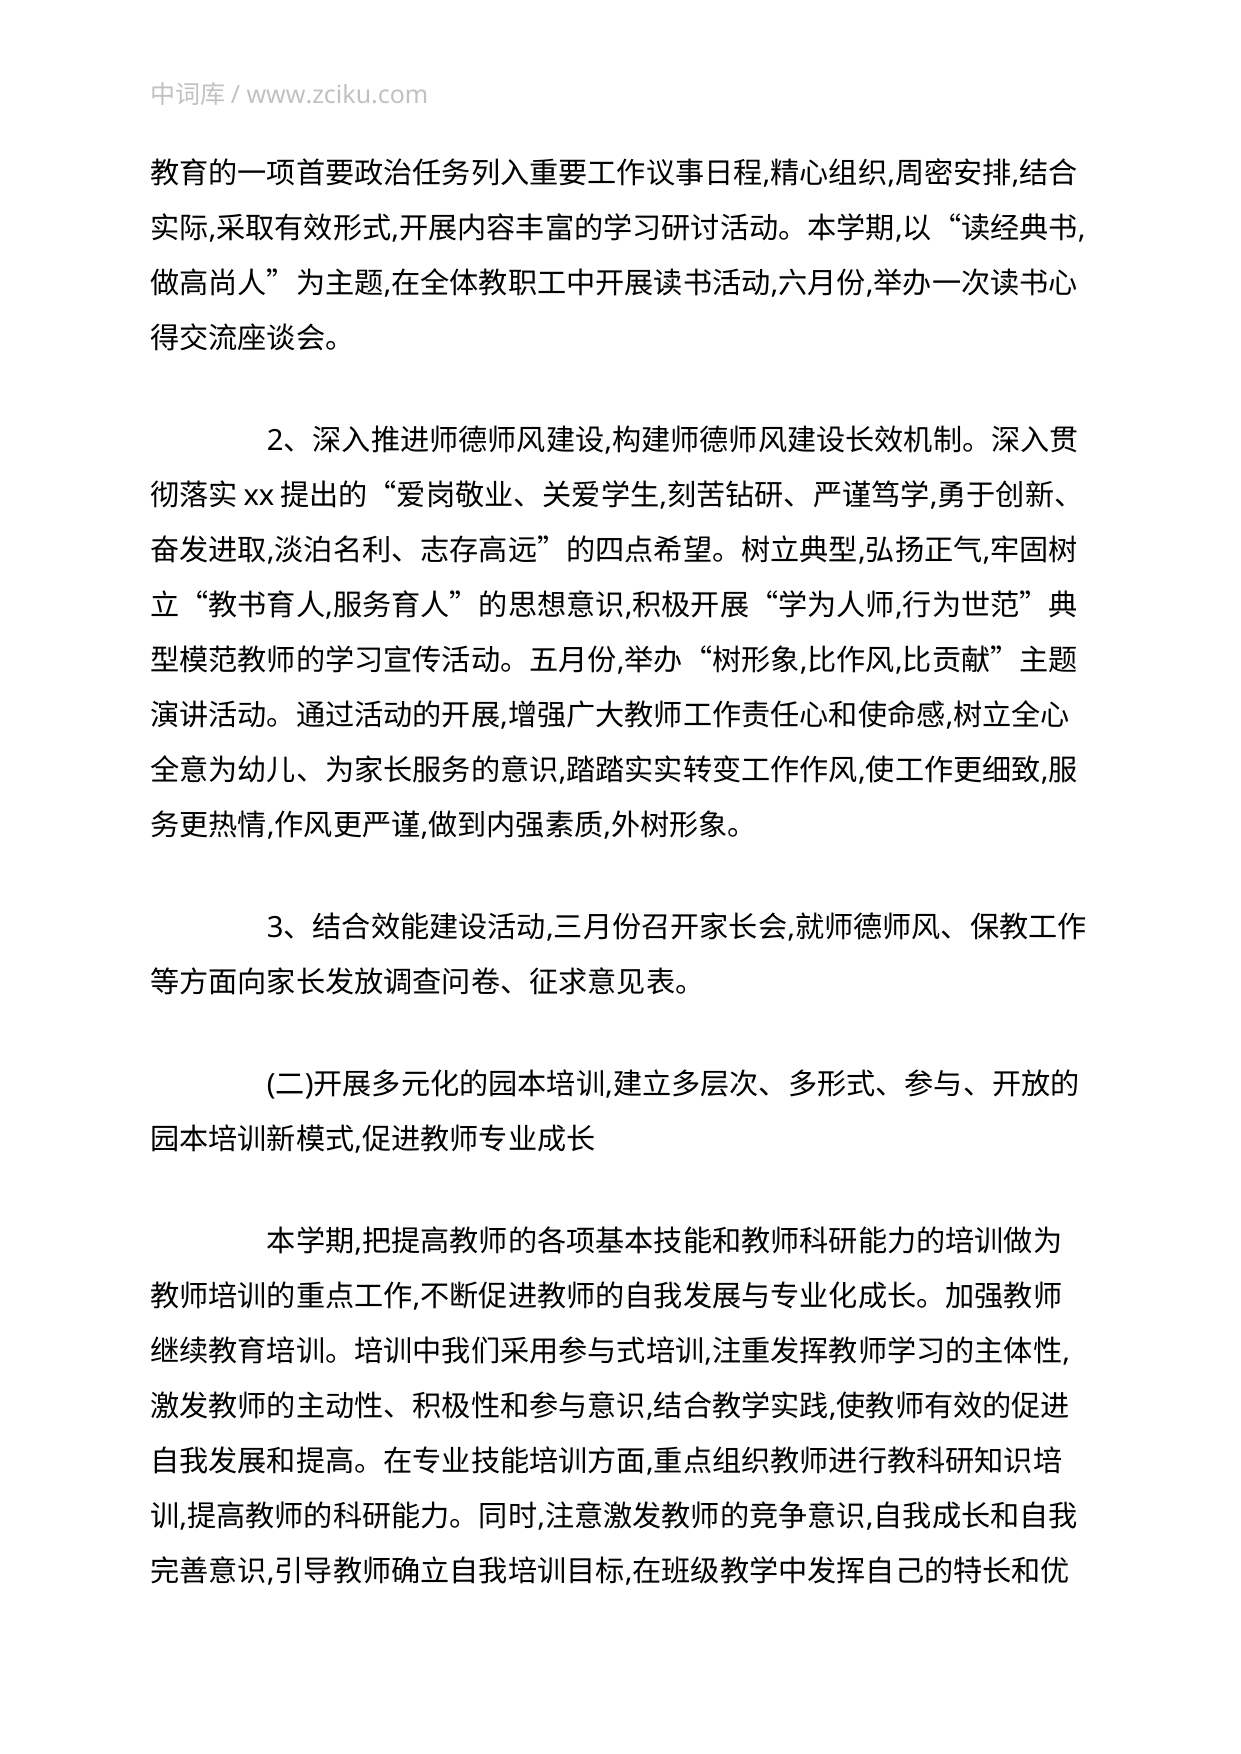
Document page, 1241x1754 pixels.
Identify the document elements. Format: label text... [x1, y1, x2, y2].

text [150, 150, 1090, 357]
text 2、深入推进师德师风建设,构建师德师风建设长效机制。深入贯彻落实xx提出的“爱岗敬业、关爱学生,刻苦钻研、严谨笃学,勇于创新、奋发进取,淡泊名利、志存高远”的四点希望。树立典型,弘扬正气,牢固树立“教书育人,服务育人”的思想意识,积极开展“学为人师,行为世范”典型模范教师的学习宣传活动。五月份,举办“树形象,比作风,比贡献”主题演讲活动。通过活动的开展,增强广大教师工作责任心和使命感,树立全心全意为幼儿、为家长服务的意识,踏踏实实转变工作作风,使工作更细致,服务更热情,作风更严谨,做到内强素质,外树形象。 [150, 417, 1090, 844]
text (二)开展多元化的园本培训,建立多层次、多形式、参与、开放的园本培训新模式,促进教师专业成长 [150, 1061, 1090, 1158]
text 3、结合效能建设活动,三月份召开家长会,就师德师风、保教工作等方面向家长发放调查问卷、征求意见表。 [150, 904, 1090, 1001]
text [150, 1217, 1090, 1590]
